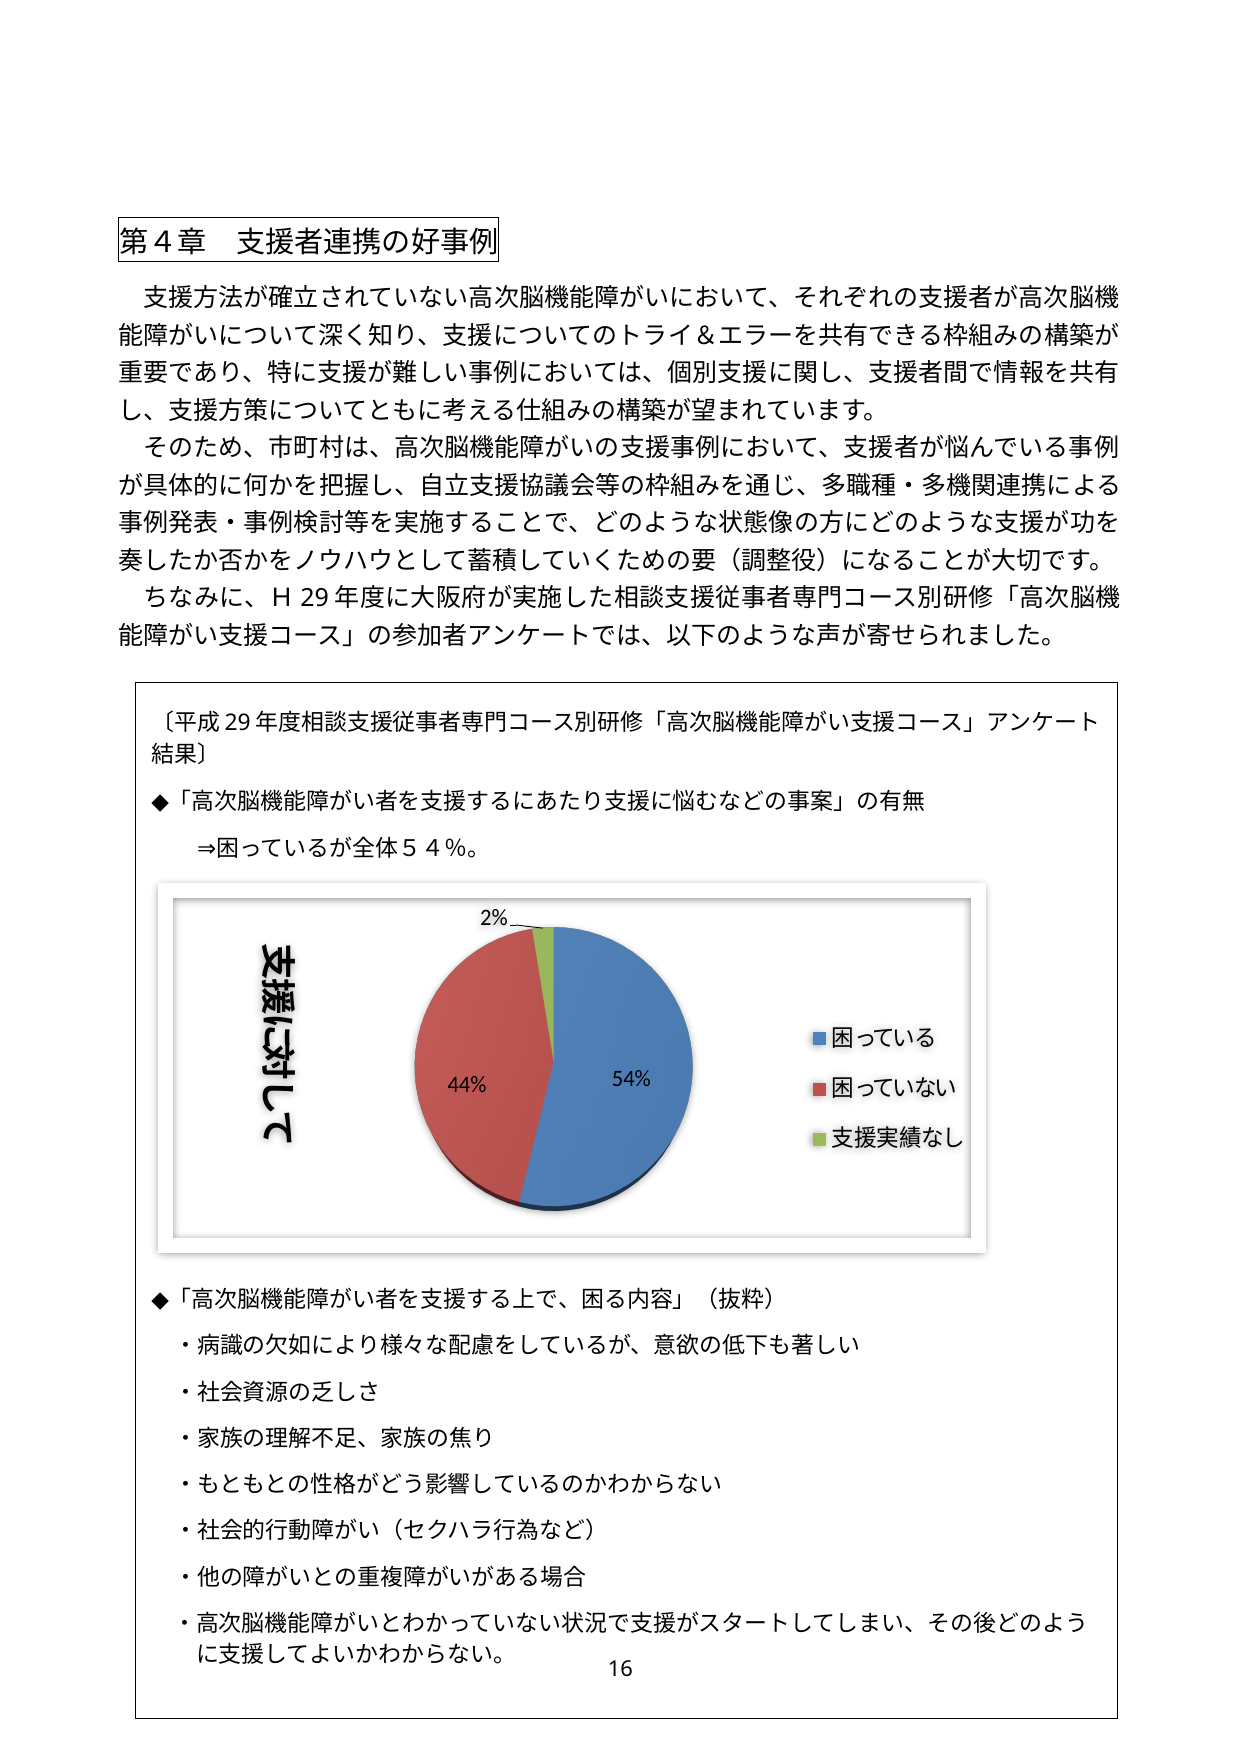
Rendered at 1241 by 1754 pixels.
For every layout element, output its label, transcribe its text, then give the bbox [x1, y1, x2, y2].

text ちなみに、Ｈ29年度に大阪府が実施した相談支援従事者専門コース別研修「高次脳機能障がい支援コース」の参加者アンケートでは、以下のような声が寄せられました。 [118, 577, 1122, 652]
text 支援方法が確立されていない高次脳機能障がいにおいて、それぞれの支援者が高次脳機能障がいについて深く知り、支援についてのトライ＆エラーを共有できる枠組みの構築が重要であり、特に支援が難しい事例においては、個別支援に関し、支援者間で情報を共有し、支援方策についてともに考える仕組みの構築が望まれています。 [118, 277, 1122, 427]
text そのため、市町村は、高次脳機能障がいの支援事例において、支援者が悩んでいる事例が具体的に何かを把握し、自立支援協議会等の枠組みを通じ、多職種・多機関連携による事例発表・事例検討等を実施することで、どのような状態像の方にどのような支援が功を奏したか否かをノウハウとして蓄積していくための要（調整役）になることが大切です。 [118, 427, 1122, 577]
text 第４章 支援者連携の好事例 [118, 202, 1122, 277]
